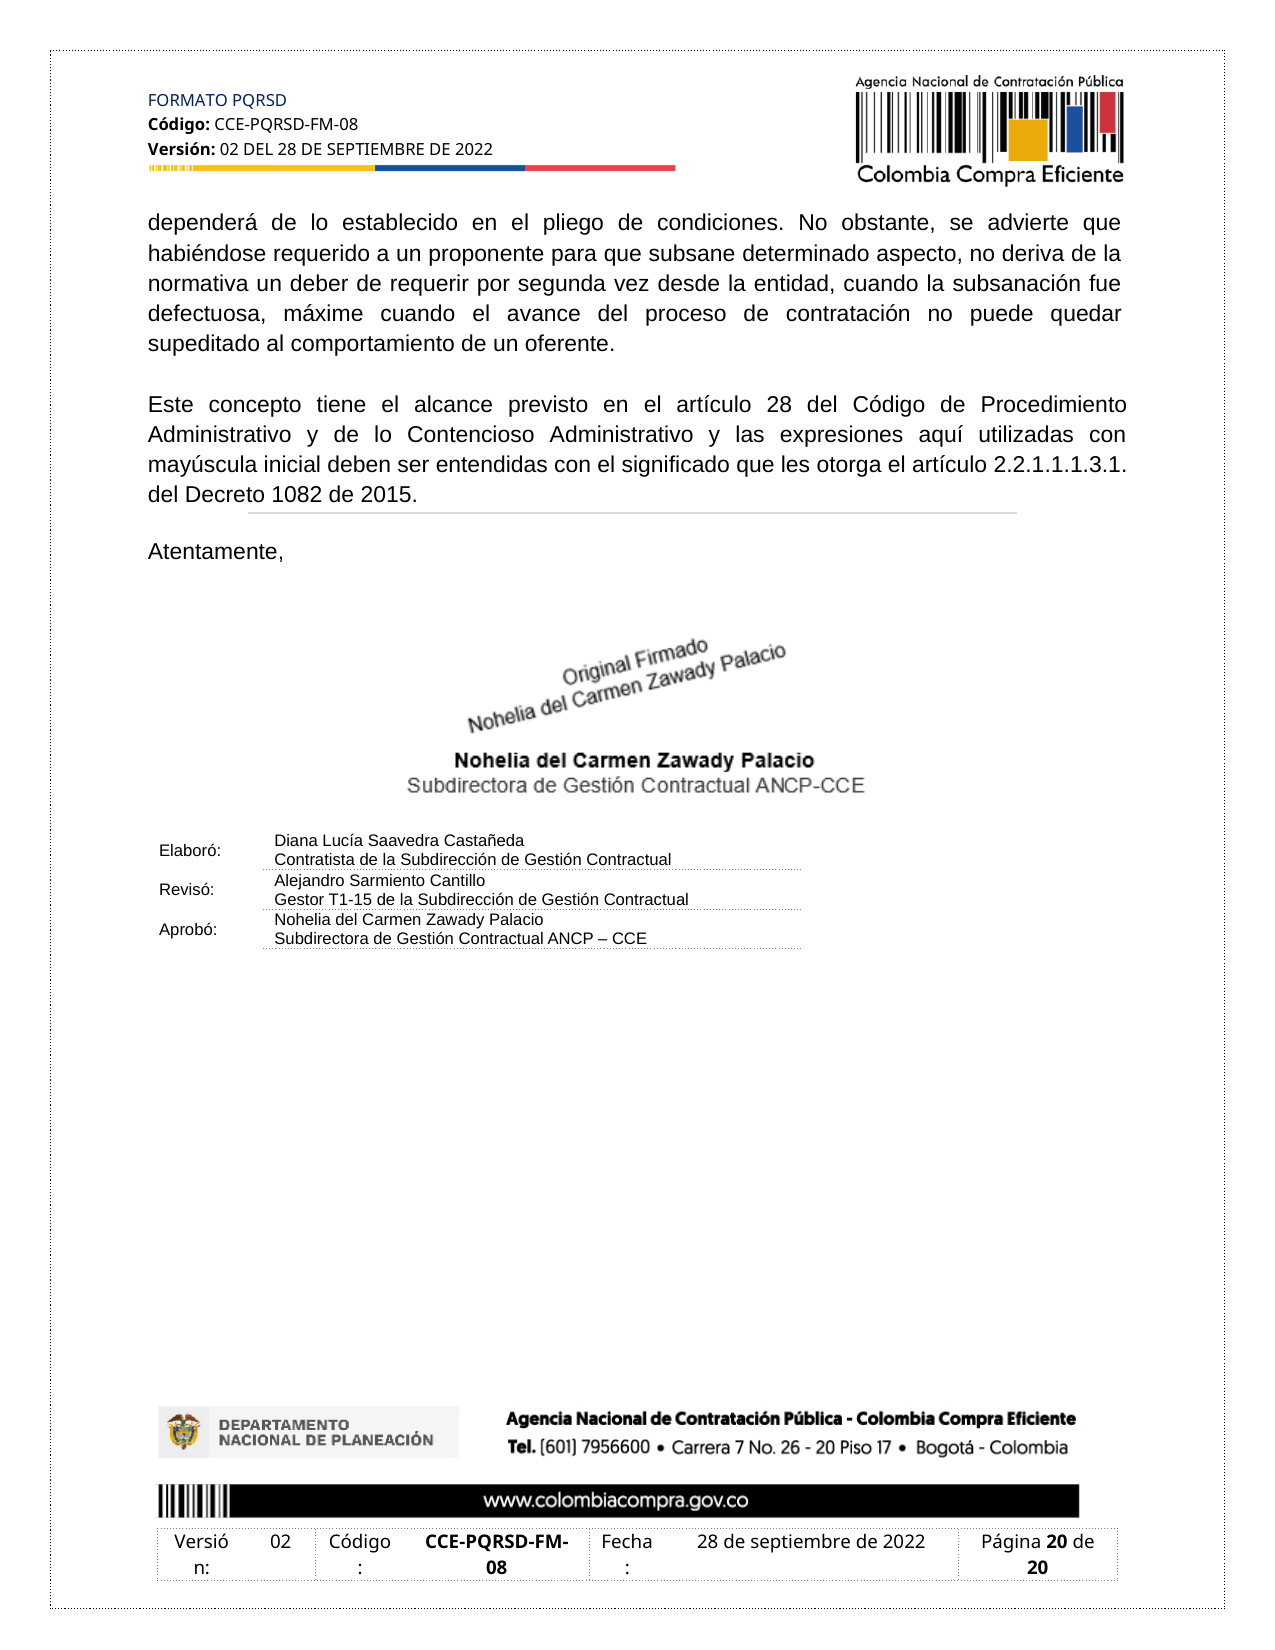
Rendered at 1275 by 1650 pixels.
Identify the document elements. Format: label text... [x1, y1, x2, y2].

text Atentamente, [148, 538, 1127, 564]
picture [147, 1381, 1090, 1528]
text Este concepto tiene el alcance previsto en el artículo 28 del Código de Procedimiento Administrativo y de lo Contencioso Administrativo y las expresiones aquí utilizadas con mayúscula inicial deben ser entendidas con el significado que les otorga el artículo 2.2.1.1.1.3.1. del Decreto 1082 de 2015. [148, 391, 1127, 507]
picture [147, 160, 679, 174]
picture [855, 75, 1128, 187]
table_header Elaboró: [148, 831, 263, 869]
table_header Diana Lucía Saavedra Castañeda Contratista de la Subdirección de Gestión Contractual [263, 831, 803, 869]
table_cell Revisó: [148, 869, 263, 909]
picture [394, 619, 881, 806]
table_cell Nohelia del Carmen Zawady Palacio Subdirectora de Gestión Contractual ANCP – CCE [263, 909, 803, 948]
table_cell Alejandro Sarmiento Cantillo Gestor T1-15 de la Subdirección de Gestión Contractual [263, 869, 803, 909]
table_cell Aprobó: [148, 909, 263, 948]
